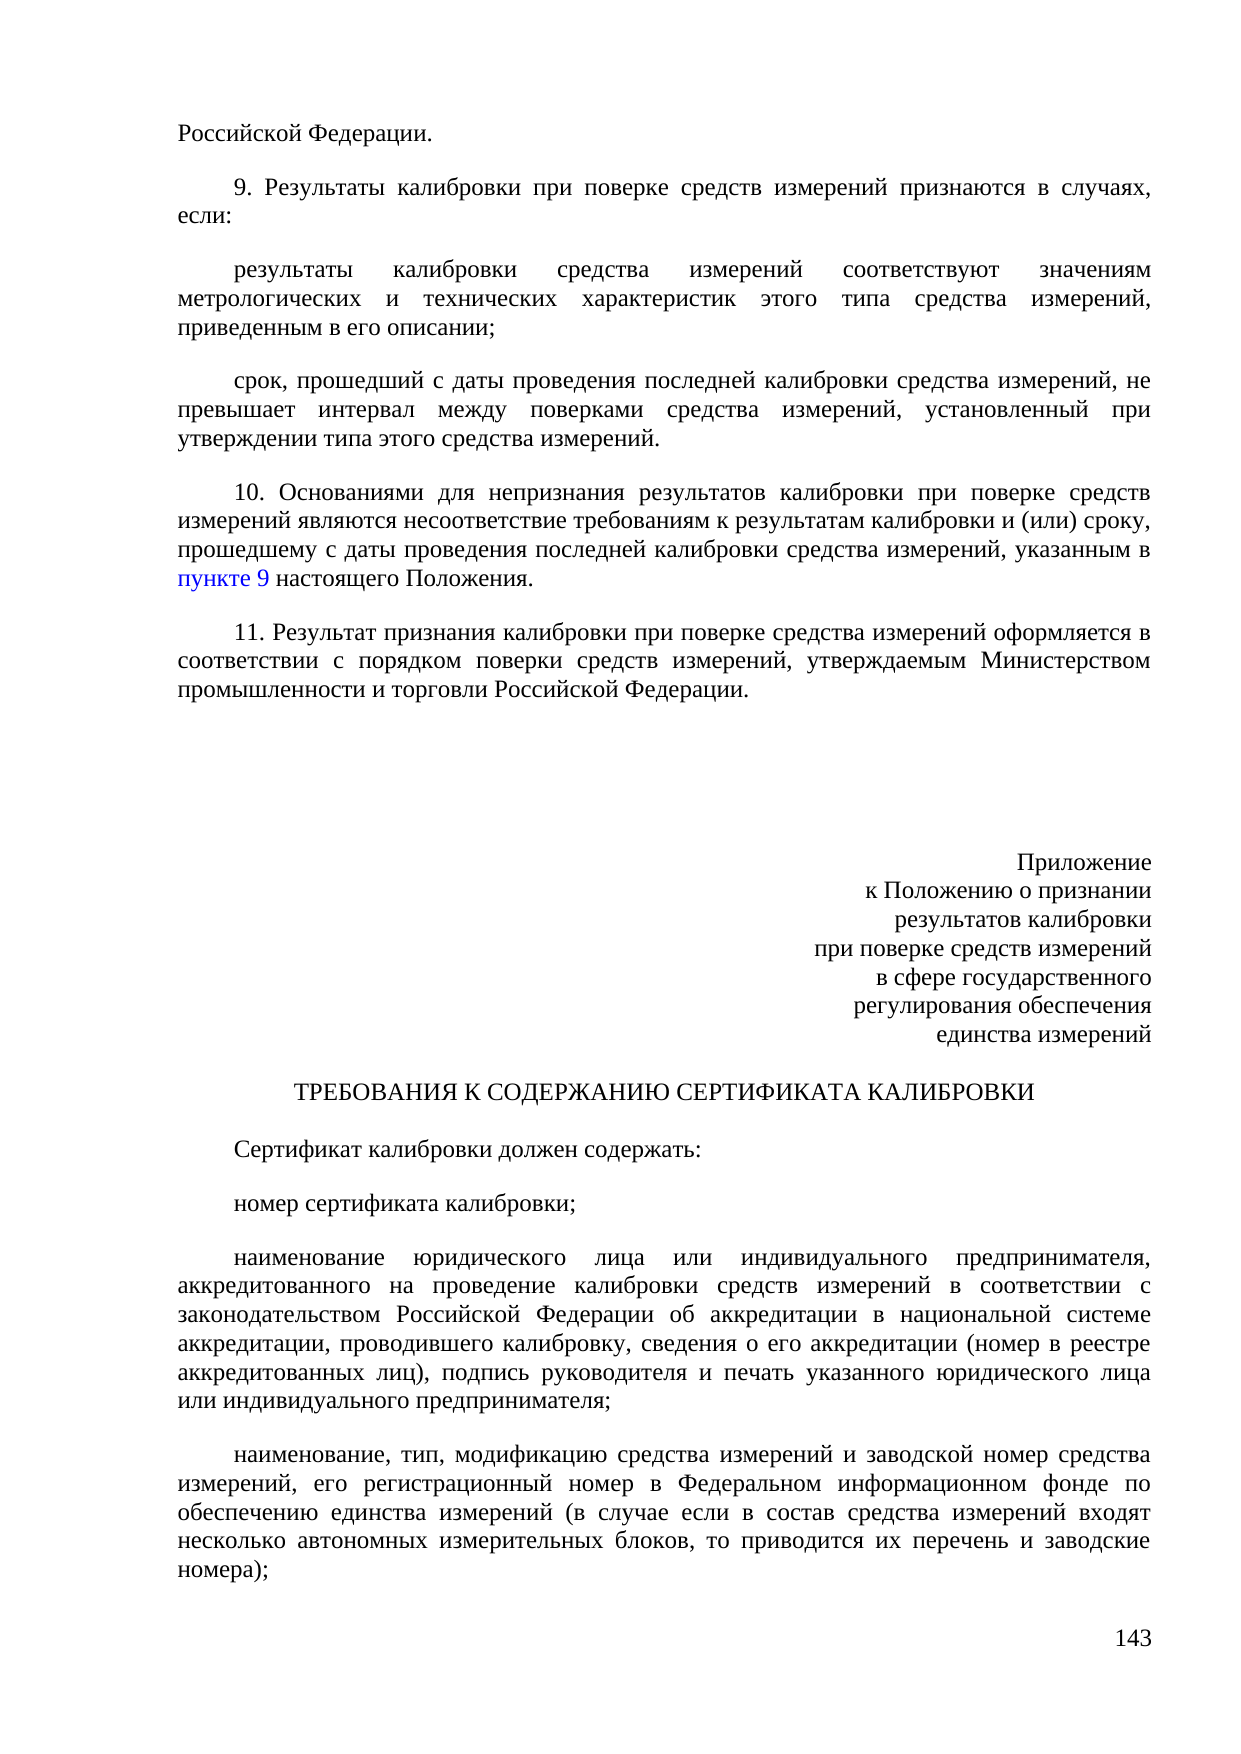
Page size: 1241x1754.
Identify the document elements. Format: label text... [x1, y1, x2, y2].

text 11. Результат признания калибровки при поверке средства измерений оформляется в соответствии с порядком поверки средств измерений, утверждаемым Министерством промышленности и торговли Российской Федерации. [177, 617, 1152, 703]
text результаты калибровки средства измерений соответствуют значениям метрологических и технических характеристик этого типа средства измерений, приведенным в его описании; [177, 254, 1152, 341]
text в сфере государственного [177, 962, 1152, 991]
text ТРЕБОВАНИЯ К СОДЕРЖАНИЮ СЕРТИФИКАТА КАЛИБРОВКИ [177, 1077, 1152, 1106]
text результатов калибровки [177, 904, 1152, 933]
text наименование, тип, модификацию средства измерений и заводской номер средства измерений, его регистрационный номер в Федеральном информационном фонде по обеспечению единства измерений (в случае если в состав средства измерений входят несколько автономных измерительных блоков, то приводится их перечень и заводские номера); [177, 1439, 1152, 1583]
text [177, 118, 1152, 147]
text Сертификат калибровки должен содержать: [177, 1134, 1152, 1163]
text 9. Результаты калибровки при поверке средств измерений признаются в случаях, если: [177, 172, 1152, 229]
text номер сертификата калибровки; [177, 1188, 1152, 1217]
text регулирования обеспечения [177, 991, 1152, 1019]
text Приложение [177, 847, 1152, 876]
text при поверке средств измерений [177, 933, 1152, 962]
text единства измерений [177, 1019, 1152, 1048]
text наименование юридического лица или индивидуального предпринимателя, аккредитованного на проведение калибровки средств измерений в соответствии с законодательством Российской Федерации об аккредитации в национальной системе аккредитации, проводившего калибровку, сведения о его аккредитации (номер в реестре аккредитованных лиц), подпись руководителя и печать указанного юридического лица или индивидуального предпринимателя; [177, 1242, 1152, 1414]
text к Положению о признании [177, 876, 1152, 904]
text срок, прошедший с даты проведения последней калибровки средства измерений, не превышает интервал между поверками средства измерений, установленный при утверждении типа этого средства измерений. [177, 366, 1152, 452]
text 10. Основаниями для непризнания результатов калибровки при поверке средств измерений являются несоответствие требованиям к результатам калибровки и (или) сроку, прошедшему с даты проведения последней калибровки средства измерений, указанным в пункте 9 настоящего Положения. [177, 477, 1152, 592]
